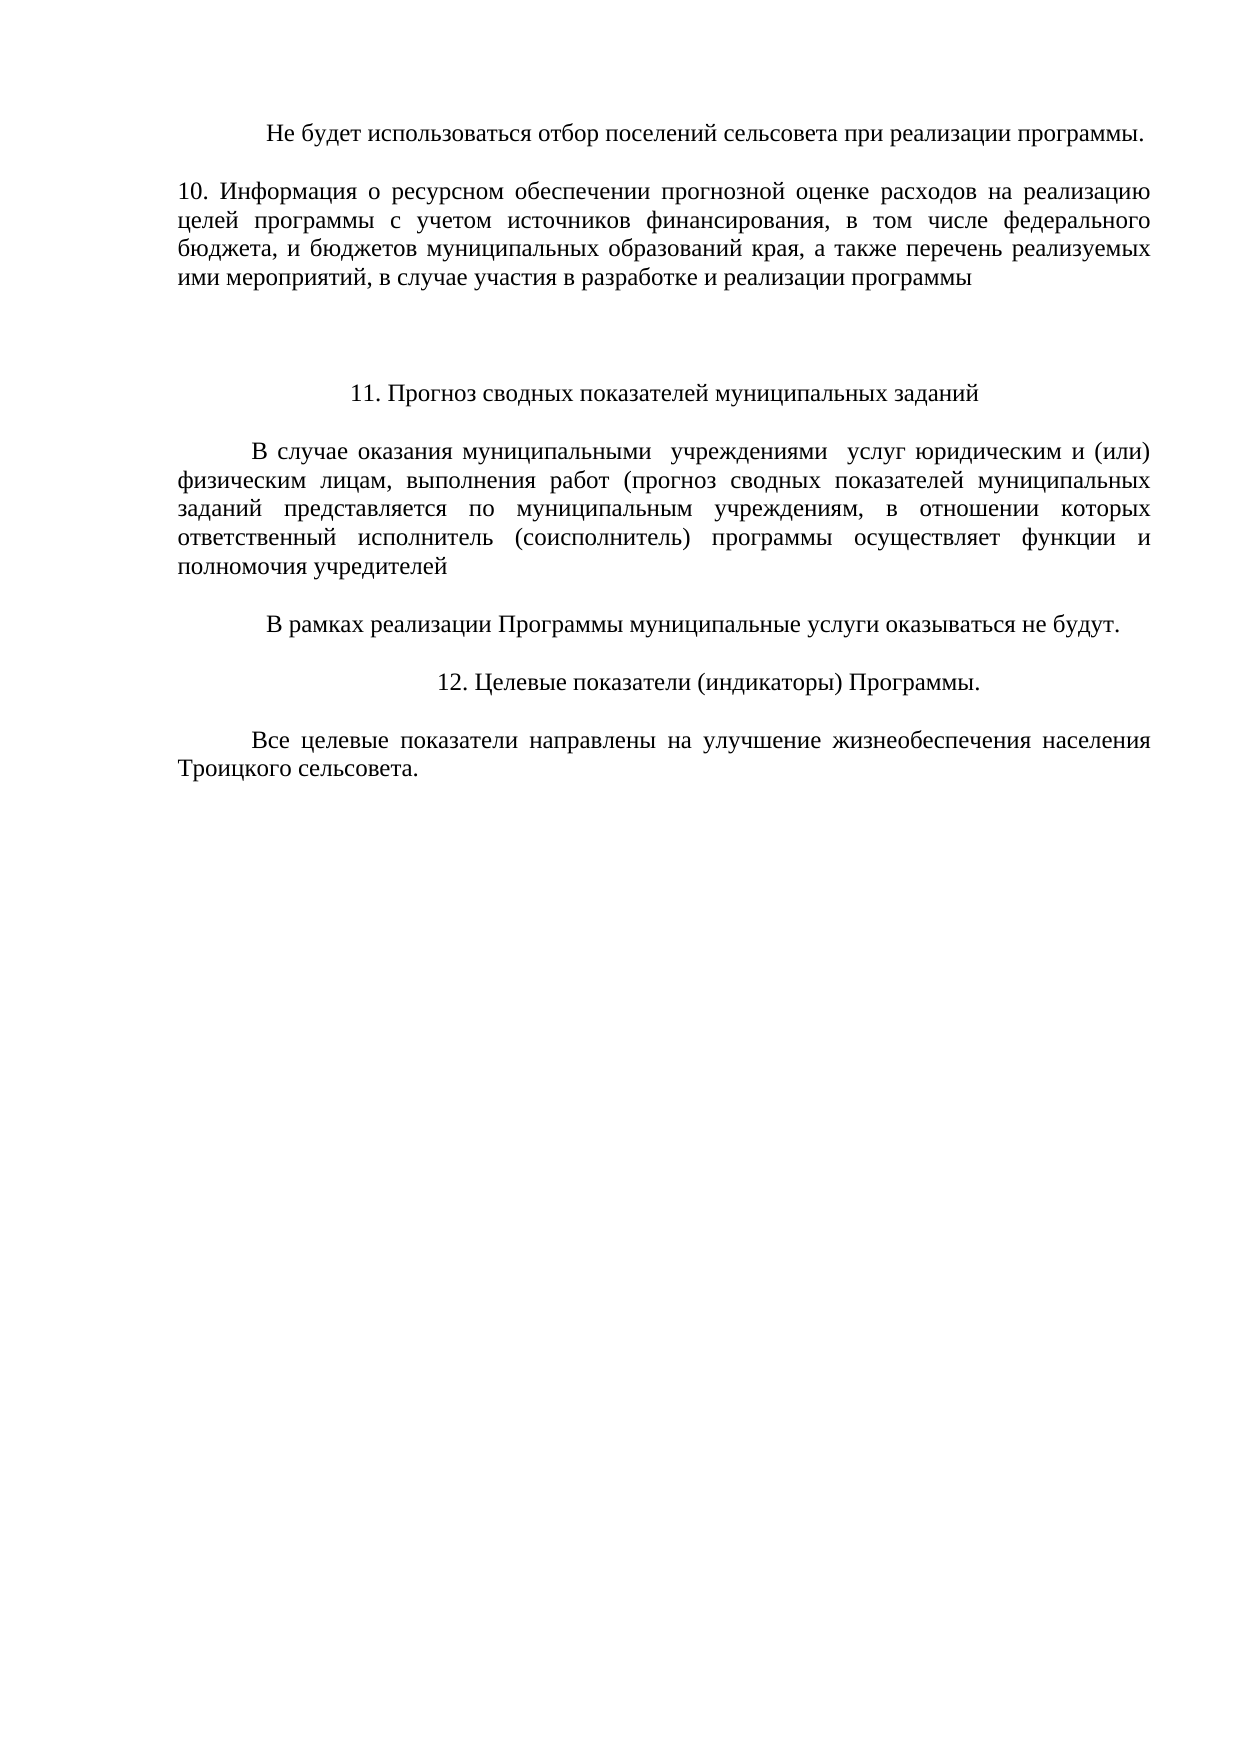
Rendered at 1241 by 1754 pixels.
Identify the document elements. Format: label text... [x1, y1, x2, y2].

text В случае оказания муниципальными учреждениями услуг юридическим и (или) физическим лицам, выполнения работ (прогноз сводных показателей муниципальных заданий представляется по муниципальным учреждениям, в отношении которых ответственный исполнитель (соисполнитель) программы осуществляет функции и полномочия учредителей [177, 436, 1152, 580]
text В рамках реализации Программы муниципальные услуги оказываться не будут. [177, 609, 1152, 638]
text Все целевые показатели направлены на улучшение жизнеобеспечения населения Троицкого сельсовета. [177, 725, 1152, 782]
text 12. Целевые показатели (индикаторы) Программы. [177, 667, 1152, 696]
text 11. Прогноз сводных показателей муниципальных заданий [177, 378, 1152, 407]
text 10. Информация о ресурсном обеспечении прогнозной оценке расходов на реализацию целей программы с учетом источников финансирования, в том числе федерального бюджета, и бюджетов муниципальных образований края, а также перечень реализуемых ими мероприятий, в случае участия в разработке и реализации программы [177, 176, 1152, 291]
list Не будет использоваться отбор поселений сельсовета при реализации программы. [177, 118, 1152, 147]
